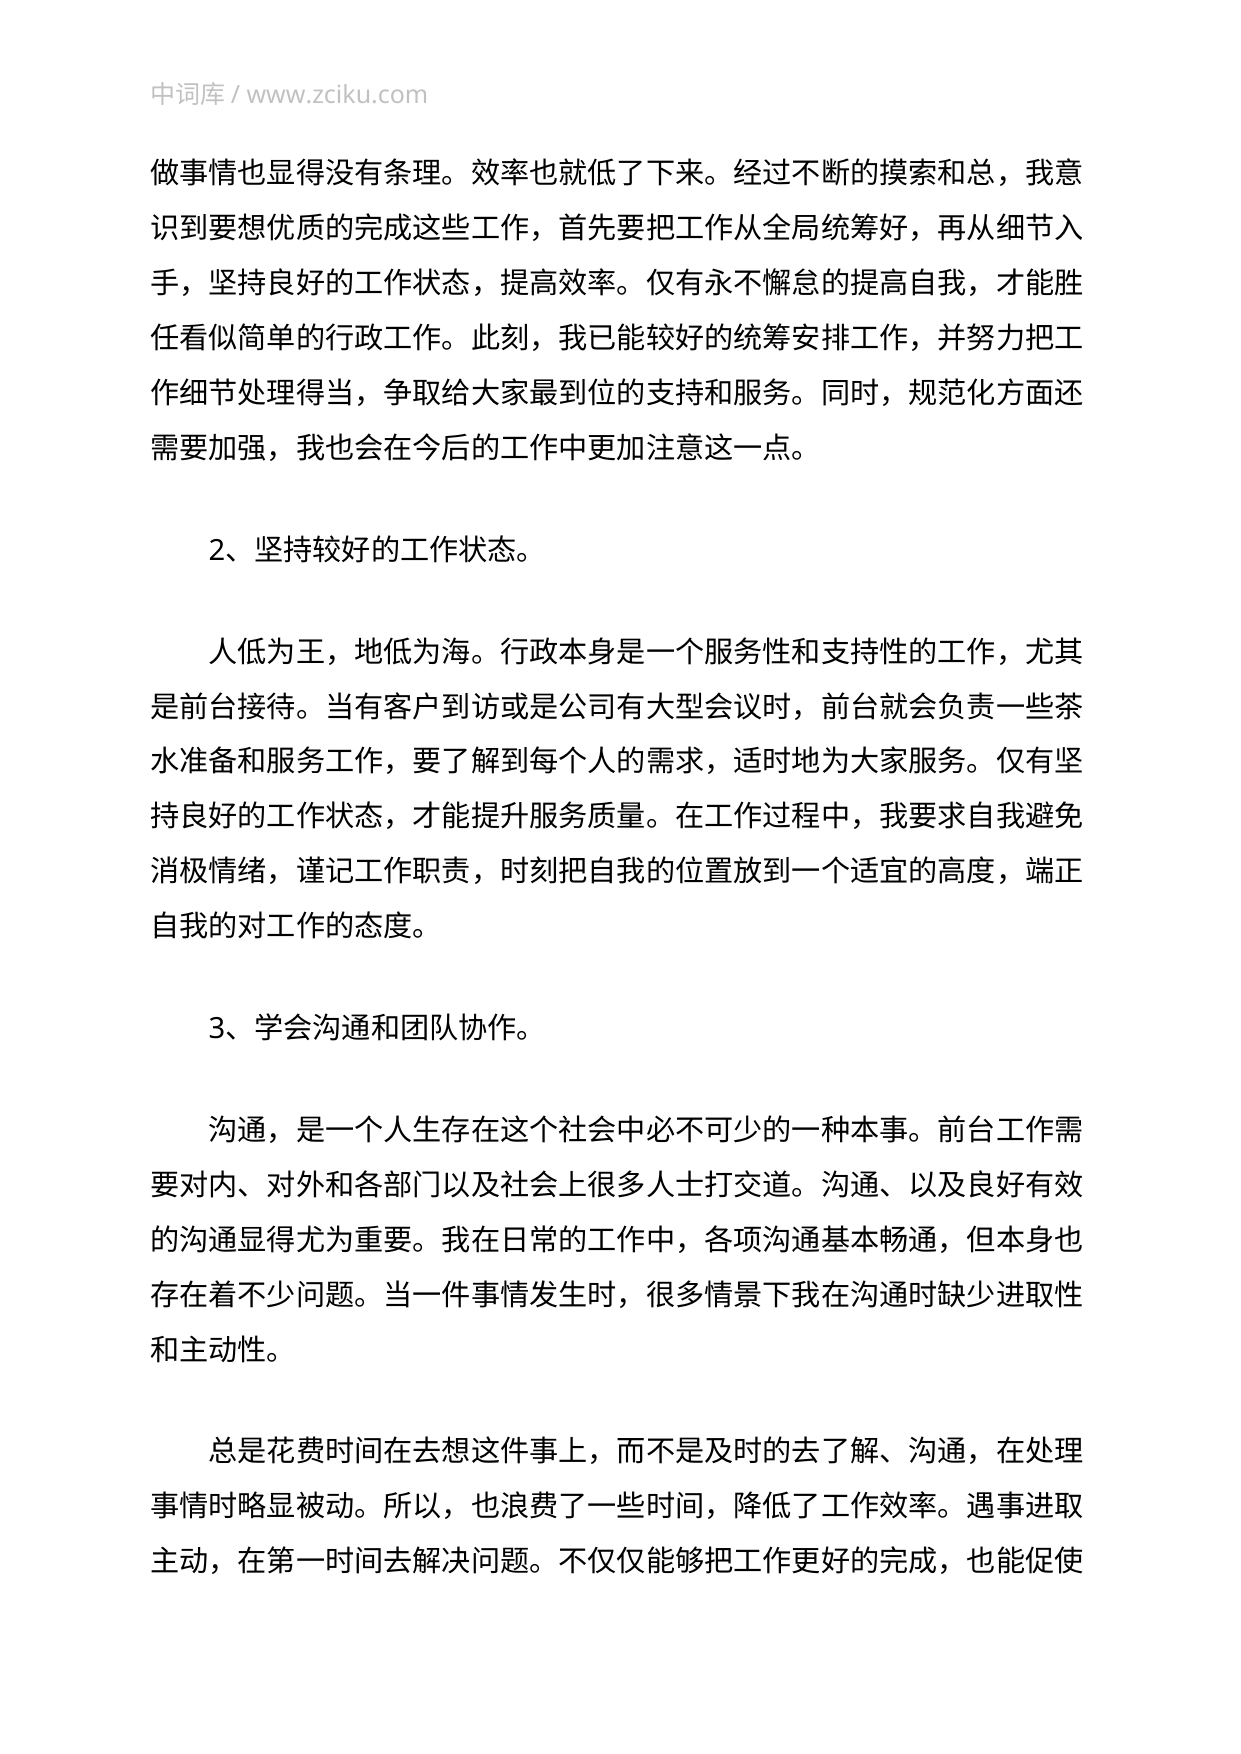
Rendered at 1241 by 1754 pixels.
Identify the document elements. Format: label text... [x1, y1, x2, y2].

text 人低为王，地低为海。行政本身是一个服务性和支持性的工作，尤其是前台接待。当有客户到访或是公司有大型会议时，前台就会负责一些茶水准备和服务工作，要了解到每个人的需求，适时地为大家服务。仅有坚持良好的工作状态，才能提升服务质量。在工作过程中，我要求自我避免消极情绪，谨记工作职责，时刻把自我的位置放到一个适宜的高度，端正自我的对工作的态度。 [150, 628, 1090, 945]
text 3、学会沟通和团队协作。 [150, 1004, 1090, 1047]
text 2、坚持较好的工作状态。 [150, 526, 1090, 569]
text 沟通，是一个人生存在这个社会中必不可少的一种本事。前台工作需要对内、对外和各部门以及社会上很多人士打交道。沟通、以及良好有效的沟通显得尤为重要。我在日常的工作中，各项沟通基本畅通，但本身也存在着不少问题。当一件事情发生时，很多情景下我在沟通时缺少进取性和主动性。 [150, 1106, 1090, 1368]
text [150, 1428, 1090, 1580]
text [150, 150, 1090, 467]
